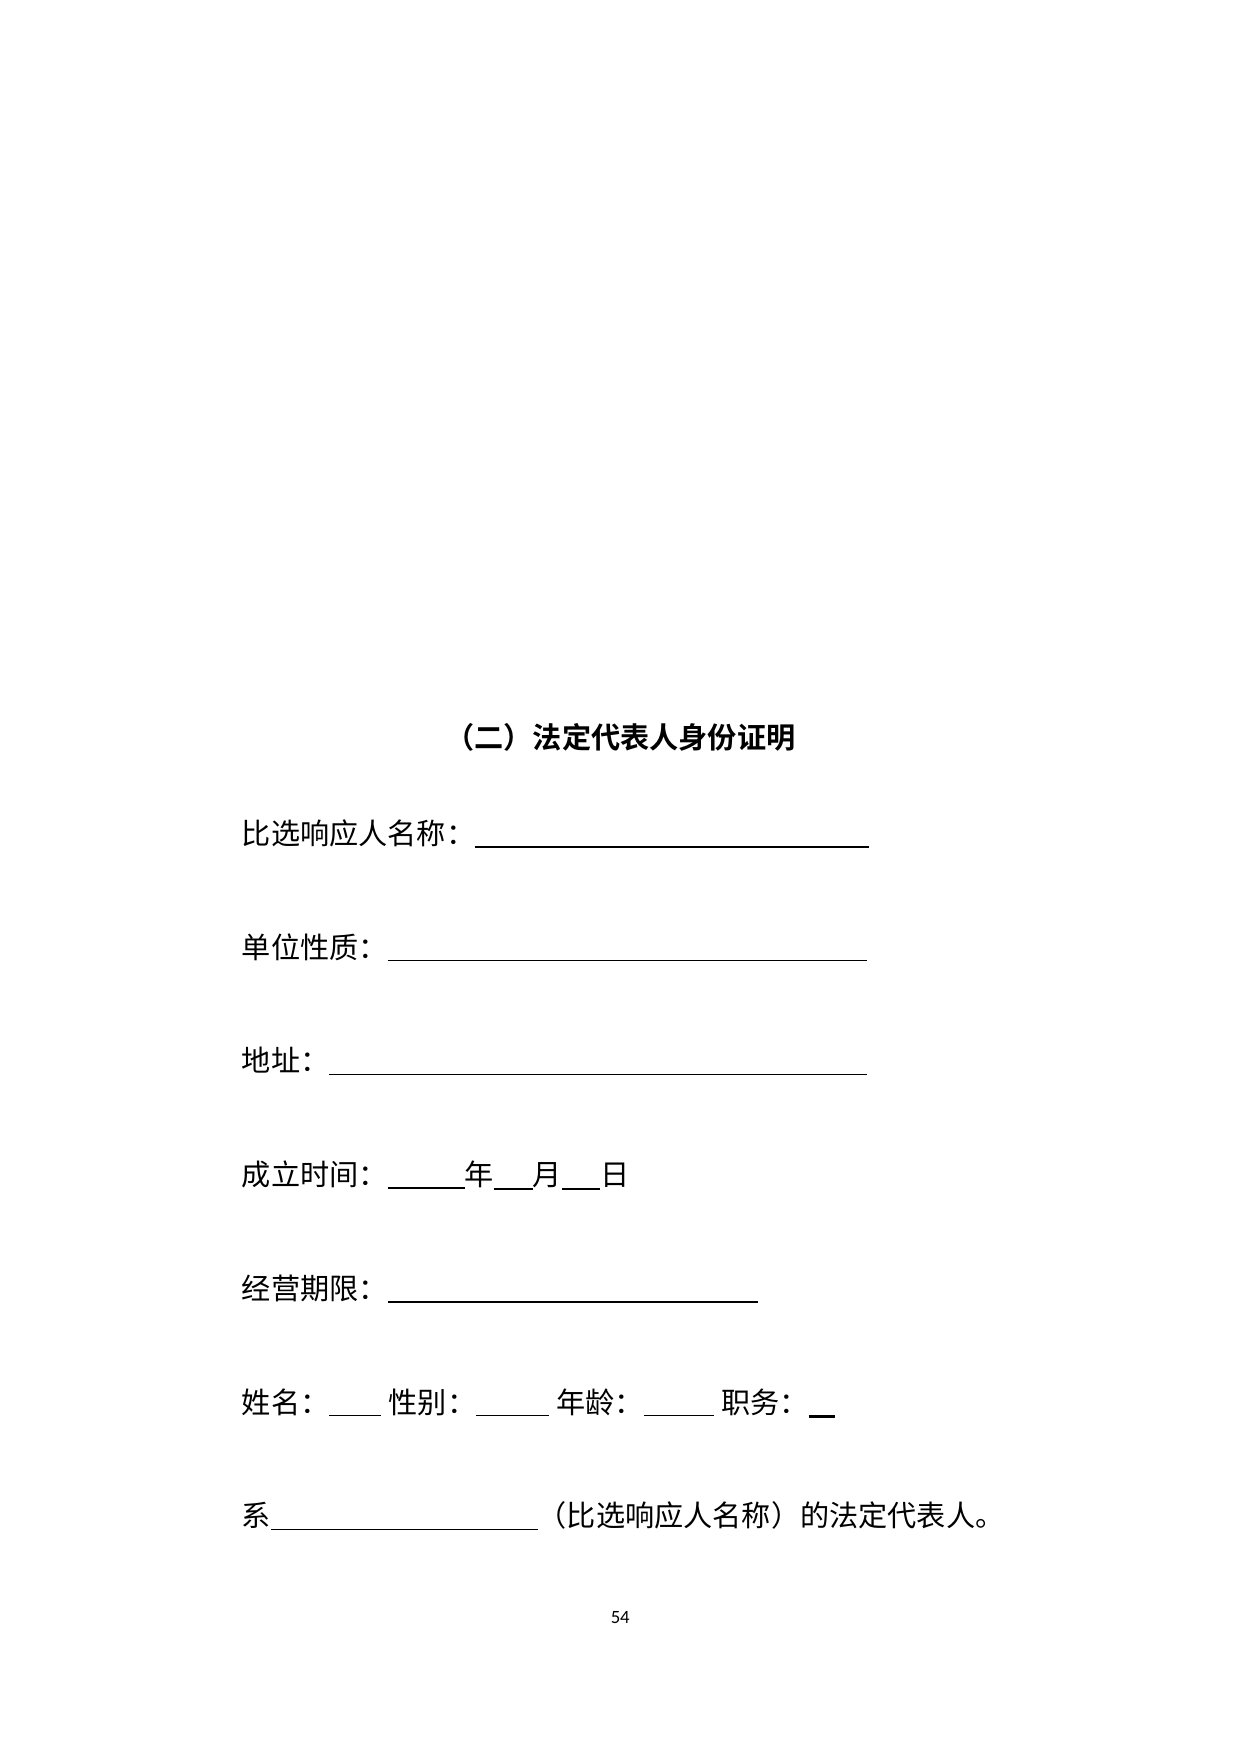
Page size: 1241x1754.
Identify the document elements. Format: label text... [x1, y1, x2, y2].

text 单位性质： [187, 924, 1053, 966]
text 比选响应人名称： [187, 810, 1053, 853]
text （二）法定代表人身份证明 [187, 714, 1053, 757]
text 经营期限： [187, 1265, 1053, 1308]
text 地址： [187, 1038, 1053, 1080]
text 姓名： 性别： 年龄： 职务： [187, 1379, 1053, 1421]
text 系 （比选响应人名称）的法定代表人。 [187, 1493, 1053, 1535]
text 成立时间： 年 月 日 [187, 1152, 1053, 1194]
